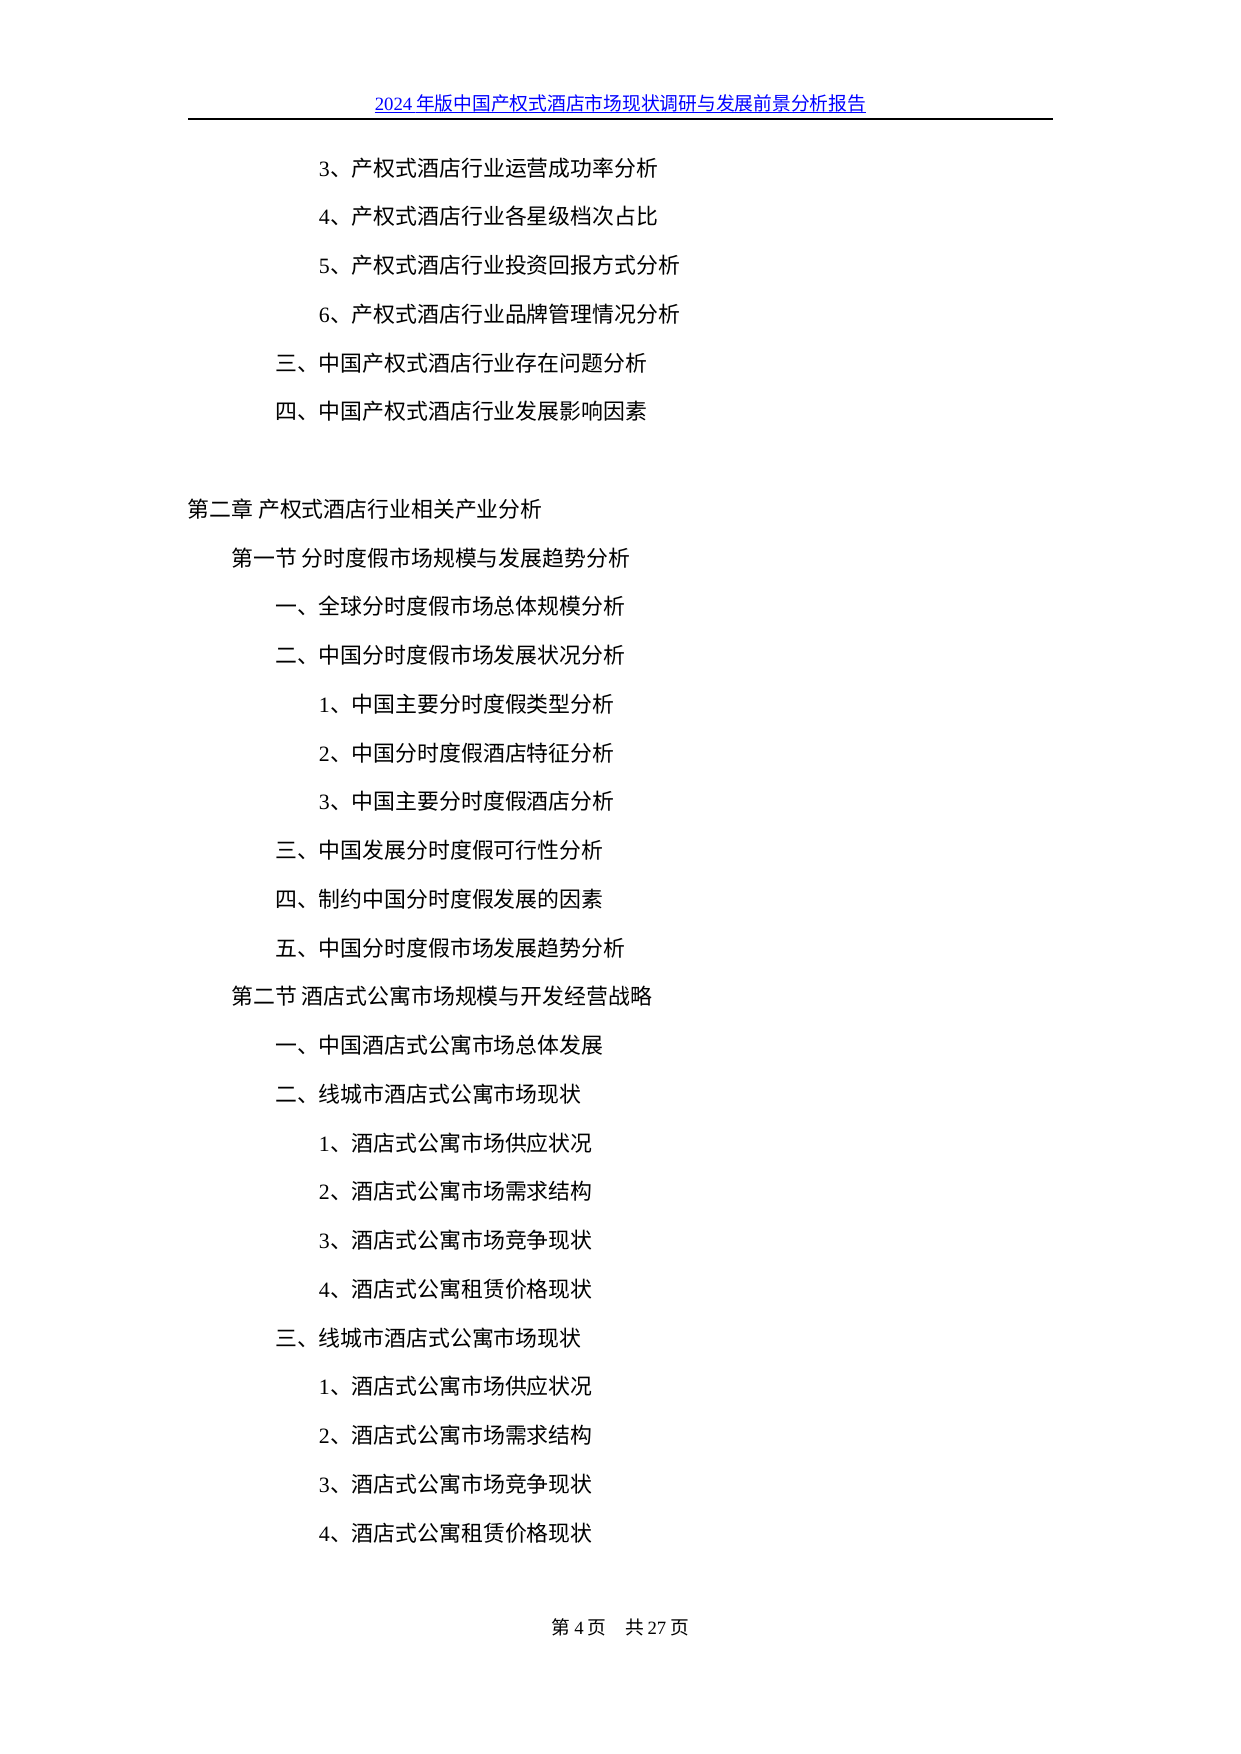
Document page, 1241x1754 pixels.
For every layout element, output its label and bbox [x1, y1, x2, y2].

text [187, 150, 1053, 1548]
